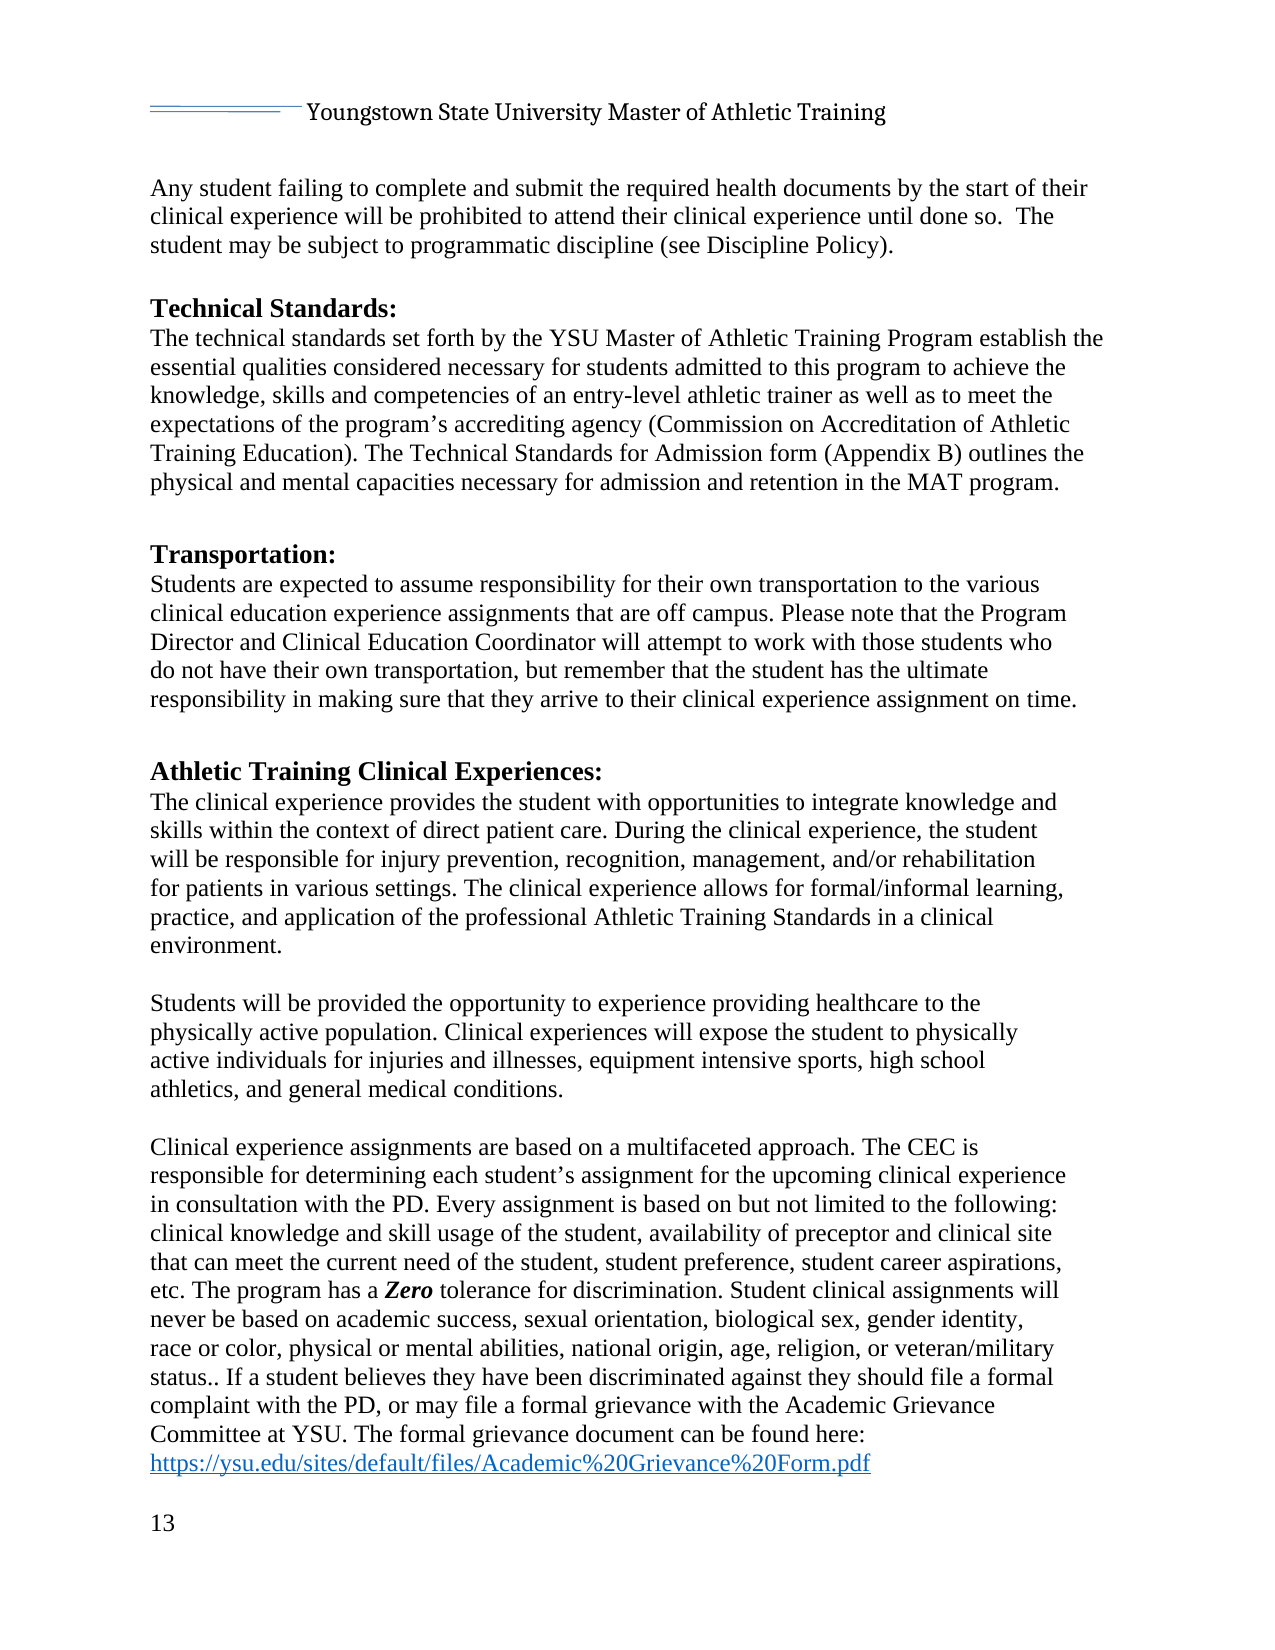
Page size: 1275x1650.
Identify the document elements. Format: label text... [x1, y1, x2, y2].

list The technical standards set forth by the YSU Master of Athletic Training Program establish the essential qualities considered necessary for students admitted to this program to achieve the knowledge, skills and competencies of an entry-level athletic trainer as well as to meet the expectations of the program’s accrediting agency (Commission on Accreditation of Athletic Training Education). The Technical Standards for Admission form (Appendix B) outlines the physical and mental capacities necessary for admission and retention in the MAT program. [150, 323, 1125, 496]
subtitle Transportation: [150, 538, 1125, 569]
subtitle Athletic Training Clinical Experiences: [150, 755, 1125, 787]
text The clinical experience provides the student with opportunities to integrate knowledge and skills within the context of direct patient care. During the clinical experience, the student will be responsible for injury prevention, recognition, management, and/or rehabilitation for patients in various settings. The clinical experience allows for formal/informal learning, practice, and application of the professional Athletic Training Standards in a clinical environment. [150, 787, 1070, 959]
text Students are expected to assume responsibility for their own transportation to the various clinical education experience assignments that are off campus. Please note that the Program Director and Clinical Education Coordinator will attempt to work with those students who do not have their own transportation, but remember that the student has the ultimate responsibility in making sure that they arrive to their clinical experience assignment on time. [150, 569, 1080, 713]
text Students will be provided the opportunity to experience providing healthcare to the physically active population. Clinical experiences will expose the student to physically active individuals for injuries and illnesses, equipment intensive sports, high school athletics, and general medical conditions. [150, 988, 1070, 1103]
subtitle Technical Standards: [150, 292, 1125, 323]
list Any student failing to complete and submit the required health documents by the start of their clinical experience will be prohibited to attend their clinical experience until done so. The student may be subject to programmatic discipline (see Discipline Policy). [150, 173, 1125, 259]
text Clinical experience assignments are based on a multifaceted approach. The CEC is responsible for determining each student’s assignment for the upcoming clinical experience in consultation with the PD. Every assignment is based on but not limited to the following: clinical knowledge and skill usage of the student, availability of preceptor and clinical site that can meet the current need of the student, student preference, student career aspirations, etc. The program has a Zero tolerance for discrimination. Student clinical assignments will never be based on academic success, sexual orientation, biological sex, gender identity, race or color, physical or mental abilities, national origin, age, religion, or veteran/military status.. If a student believes they have been discriminated against they should file a formal complaint with the PD, or may file a formal grievance with the Academic Grievance Committee at YSU. The formal grievance document can be found here: https://ysu.edu/sites/default/files/Academic%20Grievance%20Form.pdf [150, 1132, 1070, 1477]
